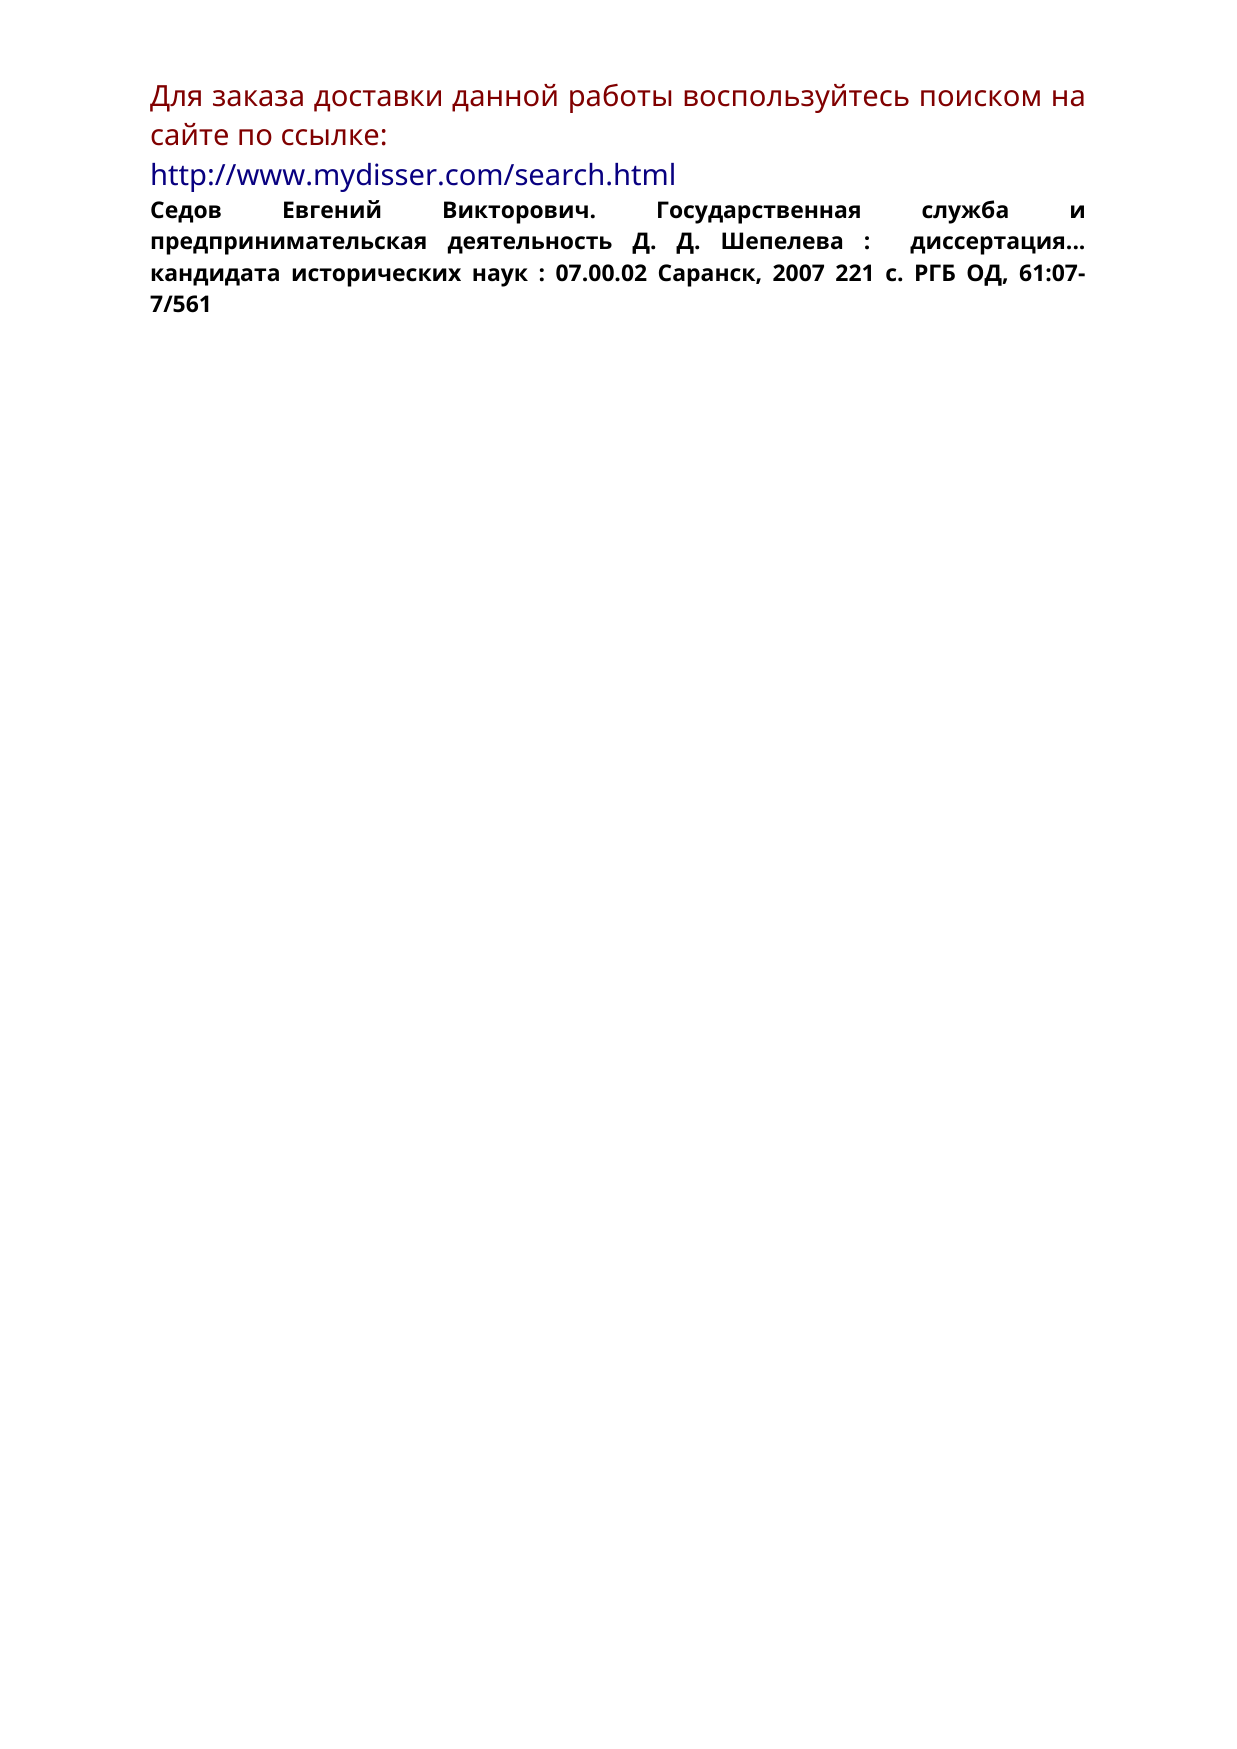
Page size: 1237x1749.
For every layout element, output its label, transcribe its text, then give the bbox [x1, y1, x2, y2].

text Седов Евгений Викторович. Государственная служба и предпринимательская деятельность Д. Д. Шепелева : диссертация... кандидата исторических наук : 07.00.02 Саранск, 2007 221 с. РГБ ОД, 61:07-7/561 [150, 194, 1086, 319]
